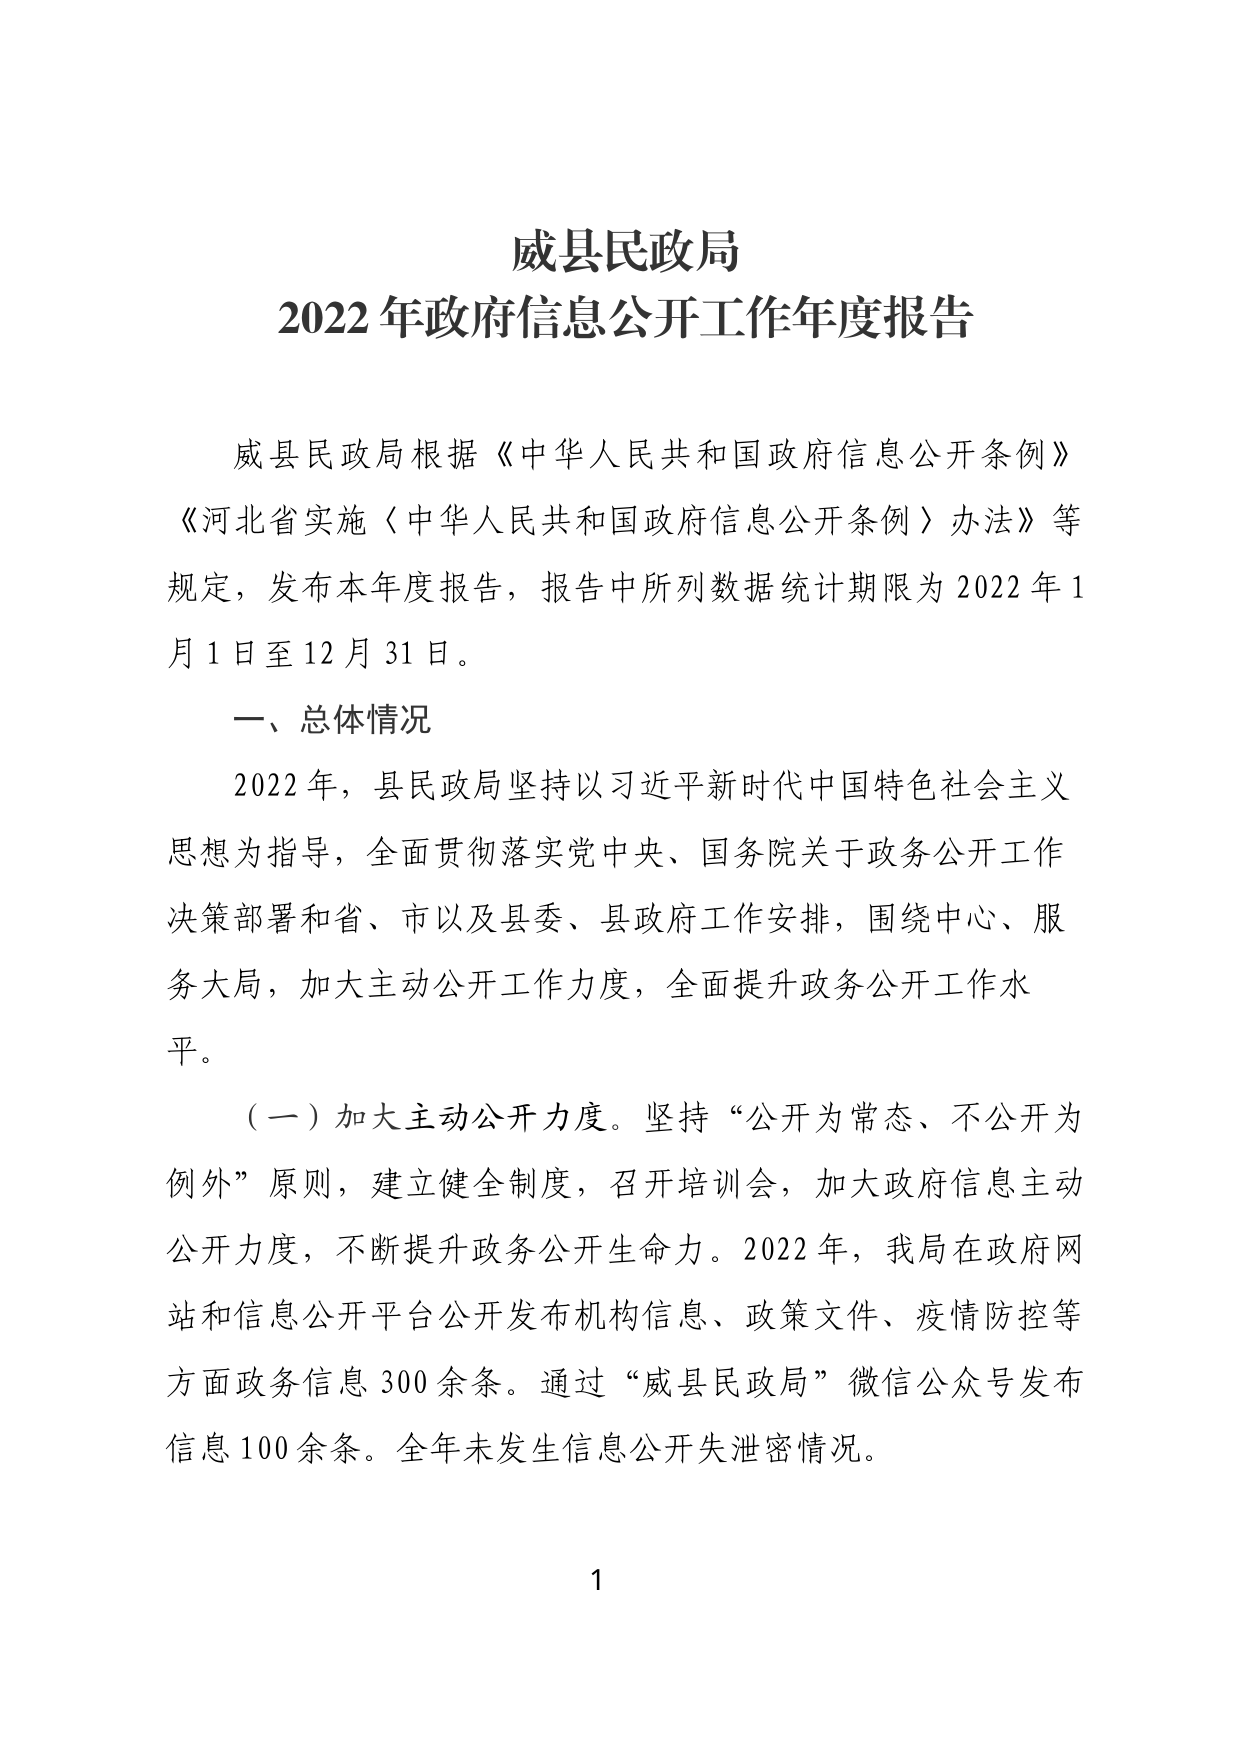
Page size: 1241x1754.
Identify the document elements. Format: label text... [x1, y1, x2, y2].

text 威县民政局 [165, 220, 1087, 287]
text 2022年，县民政局坚持以习近平新时代中国特色社会主义思想为指导，全面贯彻落实党中央、国务院关于政务公开工作决策部署和省、市以及县委、县政府工作安排，围绕中心、服务大局，加大主动公开工作力度，全面提升政务公开工作水平。 [165, 750, 1087, 1082]
text （一）加大主动公开力度。坚持“公开为常态、不公开为例外”原则，建立健全制度，召开培训会，加大政府信息主动公开力度，不断提升政务公开生命力。2022年，我局在政府网站和信息公开平台公开发布机构信息、政策文件、疫情防控等方面政务信息300余条。通过“威县民政局”微信公众号发布信息100余条。全年未发生信息公开失泄密情况。 [165, 1082, 1087, 1479]
text 威县民政局根据《中华人民共和国政府信息公开条例》《河北省实施〈中华人民共和国政府信息公开条例〉办法》等规定，发布本年度报告，报告中所列数据统计期限为2022年1月1日至12月31日。 [165, 419, 1087, 684]
text 一、总体情况 [165, 684, 1087, 750]
text 2022年政府信息公开工作年度报告 [165, 287, 1087, 353]
